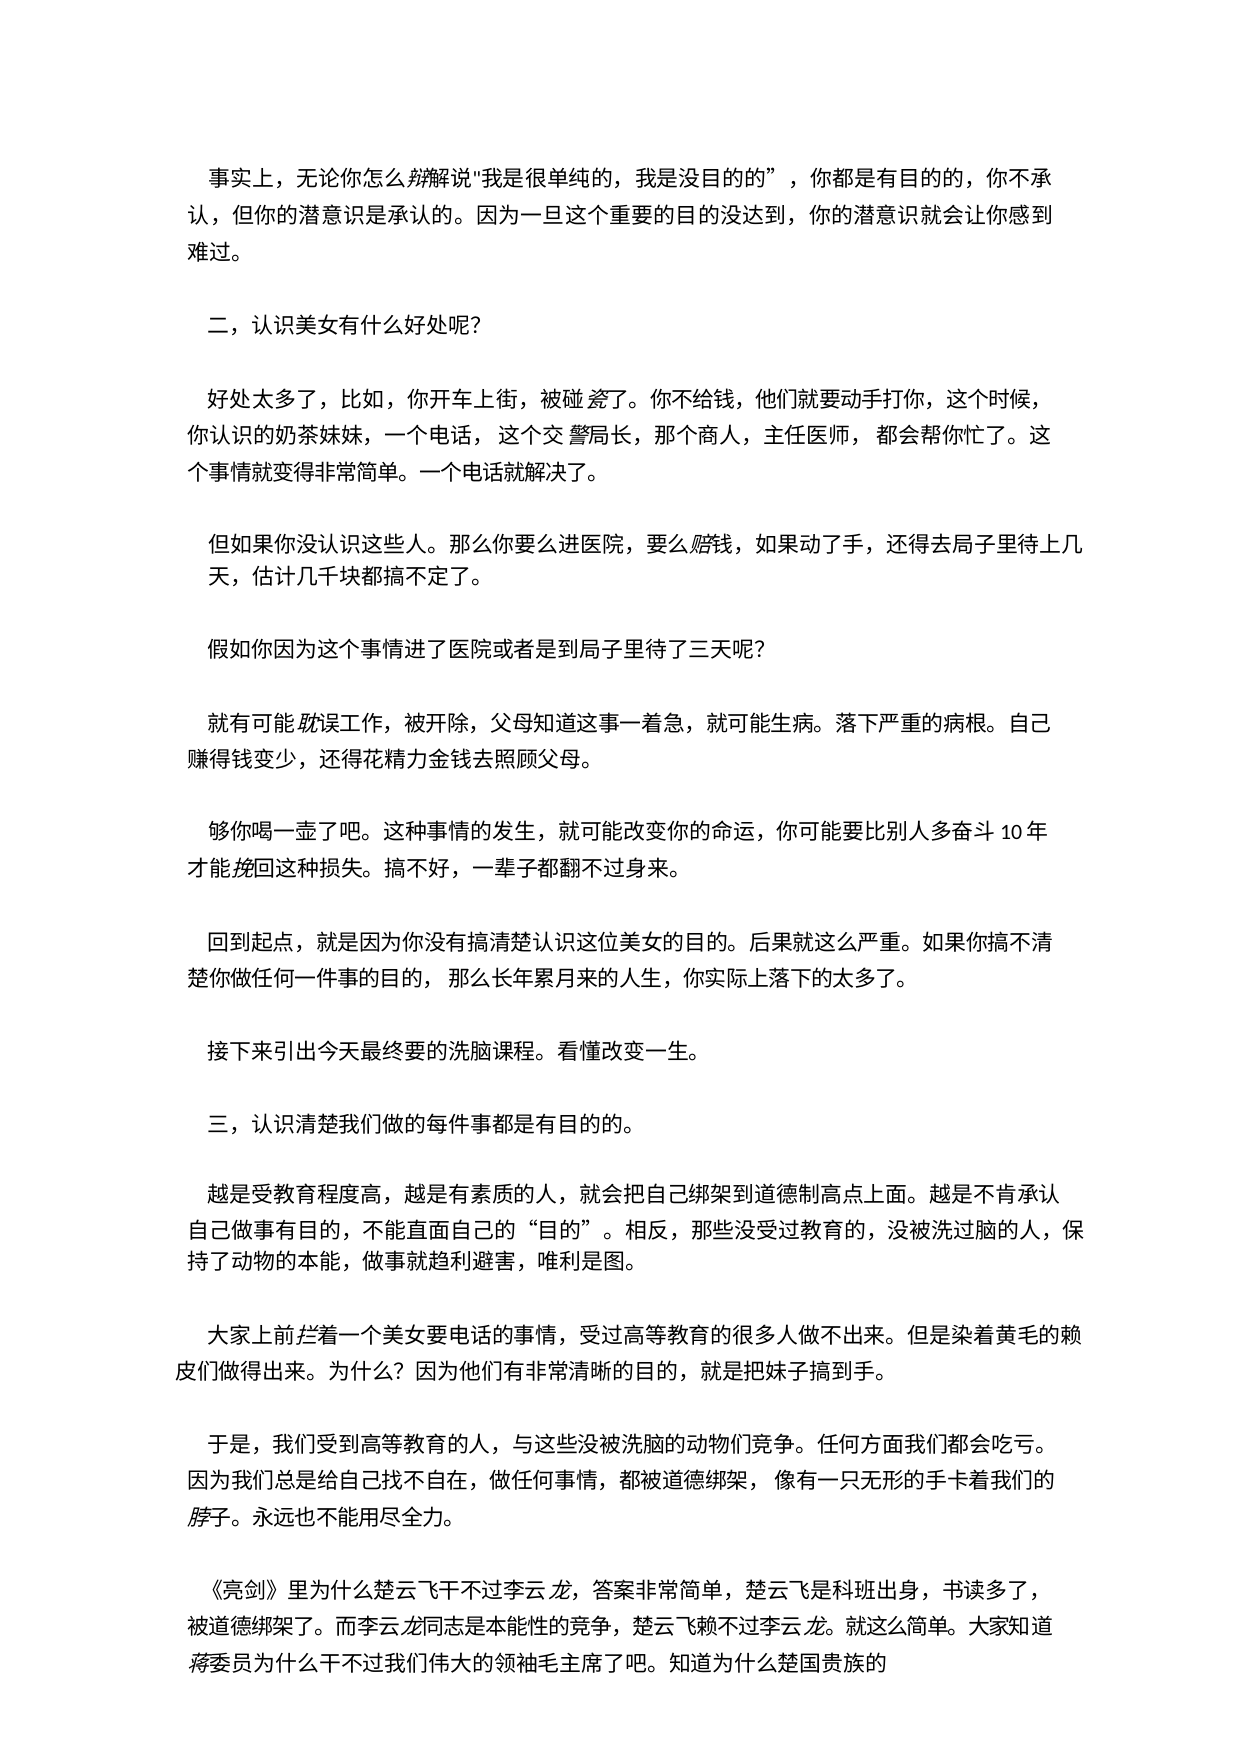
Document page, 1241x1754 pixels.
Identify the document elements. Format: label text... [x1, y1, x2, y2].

text 回到起点，就是因为你没有搞清楚认识这位美女的目的。后果就这么严重。如果你搞不清楚你做任何一件事的目的， 那么长年累月来的人生，你实际上落下的太多了。 [188, 924, 1053, 992]
text 好处太多了，比如，你开车上街，被碰瓷了。你不给钱，他们就要动手打你，这个时候， 你认识的奶茶妹妹，一个电话， 这个交警局长，那个商人，主任医师， 都会帮你忙了。这个事情就变得非常简单。一个电话就解决了。 [188, 382, 1053, 486]
text 但如果你没认识这些人。那么你要么进医院，要么赔钱，如果动了手，还得去局子里待上几天，估计几千块都搞不定了。 [208, 527, 1086, 591]
text 越是受教育程度高，越是有素质的人，就会把自己绑架到道德制高点上面。越是不肯承认 [207, 1180, 1086, 1208]
text 二，认识美女有什么好处呢？ [207, 308, 1086, 340]
text 接下来引出今天最终要的洗脑课程。看懂改变一生。三，认识清楚我们做的每件事都是有目的的。 [207, 1034, 711, 1139]
text 够你喝一壶了吧。这种事情的发生，就可能改变你的命运，你可能要比别人多奋斗10年 [208, 814, 1086, 845]
text 大家上前拦着一个美女要电话的事情，受过高等教育的很多人做不出来。但是染着黄毛的赖 [207, 1318, 1086, 1349]
text 自己做事有目的，不能直面自己的“目的”。相反，那些没受过教育的，没被洗过脑的人，保持了动物的本能，做事就趋利避害，唯利是图。 [188, 1213, 1086, 1276]
text 于是，我们受到高等教育的人，与这些没被洗脑的动物们竞争。任何方面我们都会吃亏。因为我们总是给自己找不自在，做任何事情，都被道德绑架， 像有一只无形的手卡着我们的脖子。永远也不能用尽全力。 [188, 1427, 1057, 1531]
text 假如你因为这个事情进了医院或者是到局子里待了三天呢？ [207, 632, 1086, 664]
text 就有可能耽误工作，被开除，父母知道这事一着急，就可能生病。落下严重的病根。自己赚得钱变少，还得花精力金钱去照顾父母。 [188, 706, 1053, 774]
text 才能挽回这种损失。搞不好，一辈子都翻不过身来。 [188, 851, 1086, 883]
text 事实上，无论你怎么辩解说"我是很单纯的，我是没目的的”，你都是有目的的，你不承认，但你的潜意识是承认的。因为一旦这个重要的目的没达到，你的潜意识就会让你感到难过。 [188, 161, 1053, 267]
text 《亮剑》里为什么楚云飞干不过李云龙，答案非常简单，楚云飞是科班出身，书读多了， 被道德绑架了。而李云龙同志是本能性的竞争，楚云飞赖不过李云龙。就这么简单。大家知道蒋委员为什么干不过我们伟大的领袖毛主席了吧。知道为什么楚国贵族的 [188, 1573, 1053, 1677]
text 皮们做得出来。为什么？因为他们有非常清晰的目的，就是把妹子搞到手。 [175, 1354, 1086, 1385]
